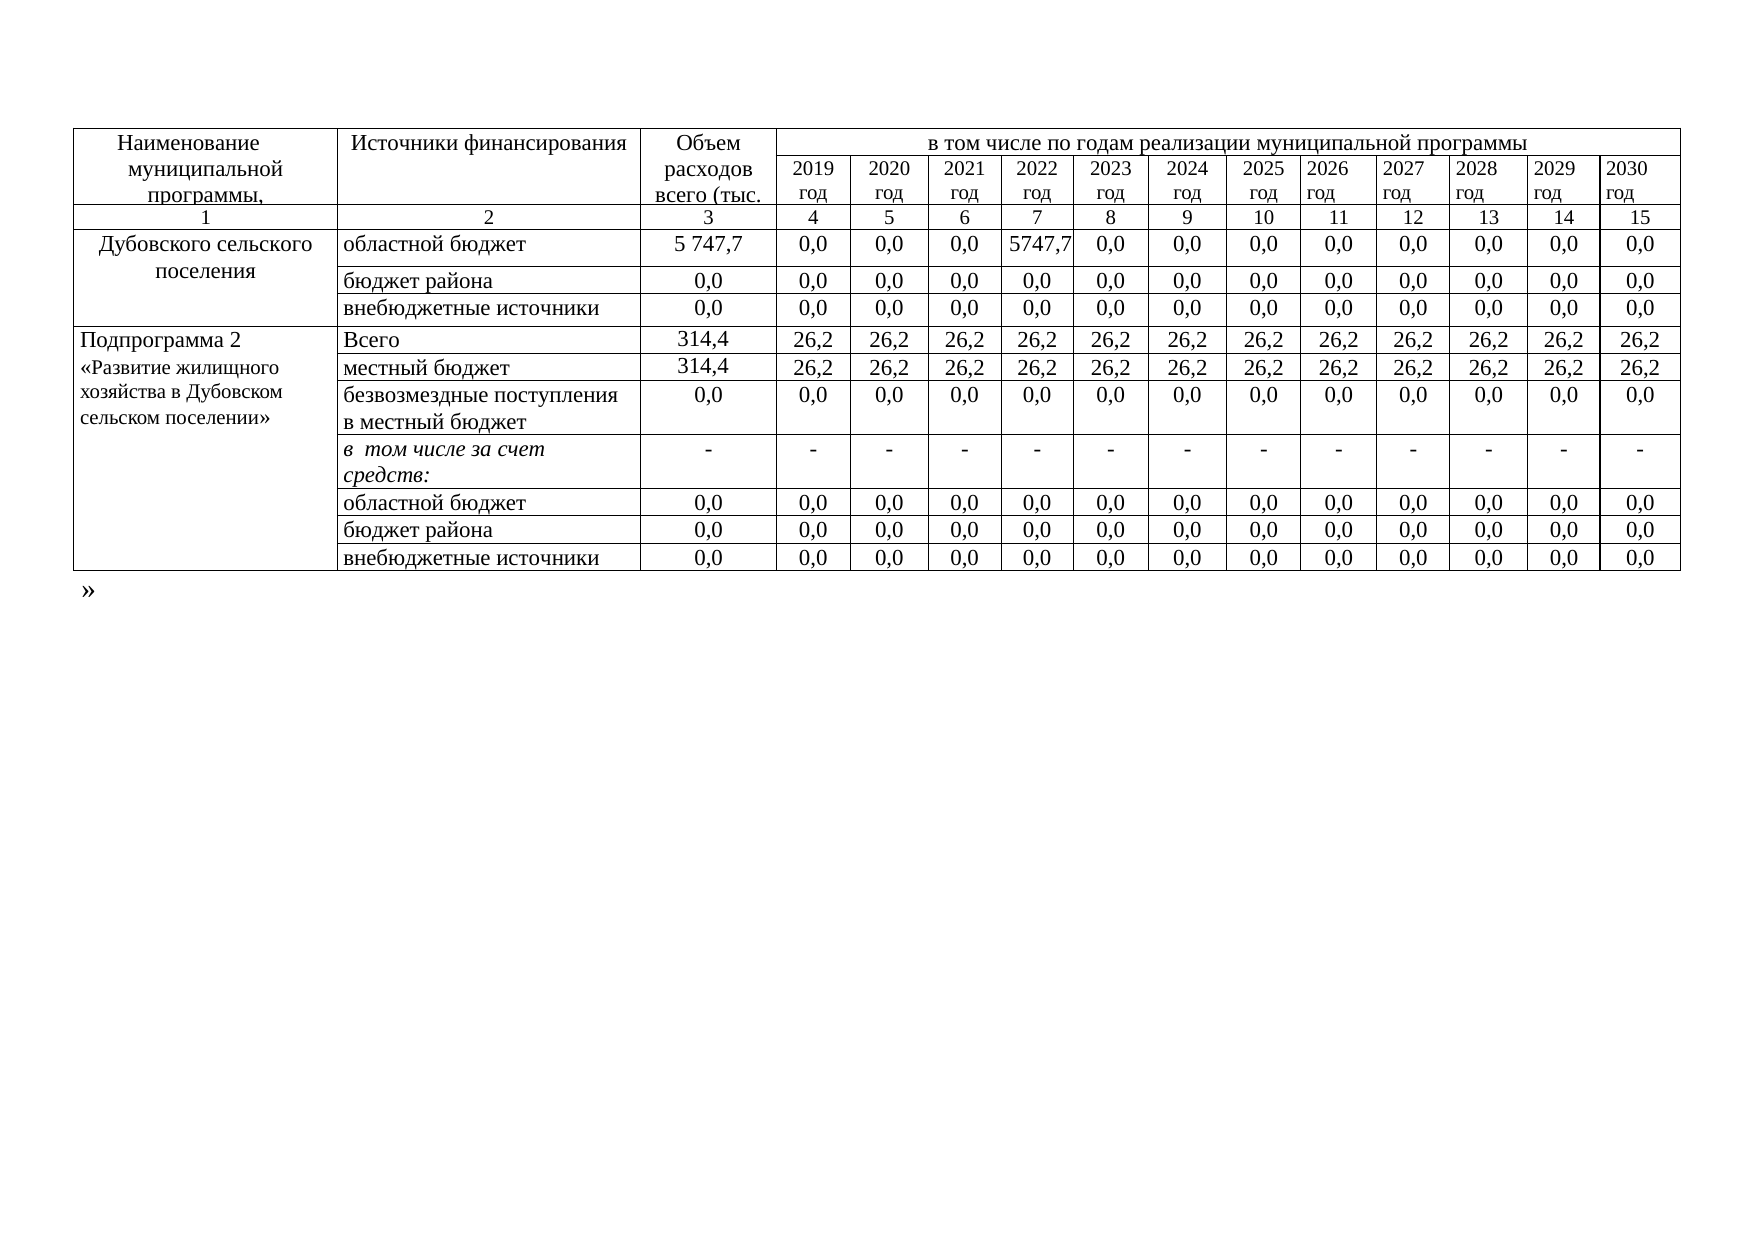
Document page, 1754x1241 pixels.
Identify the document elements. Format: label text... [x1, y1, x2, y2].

table_cell 2024 год [1149, 156, 1226, 204]
table_cell 2025 год [1227, 156, 1300, 204]
table_cell 0,0 [929, 267, 1001, 293]
table_cell 0,0 [1377, 294, 1449, 326]
table_cell 0,0 [641, 294, 776, 326]
table_cell - [1601, 435, 1680, 488]
text » [74, 571, 1680, 604]
table_cell 0,0 [1601, 294, 1680, 326]
table_cell 26,2 [1074, 327, 1148, 353]
table_cell 0,0 [1149, 489, 1226, 515]
table_cell 0,0 [851, 489, 928, 515]
table_cell 8 [1074, 205, 1148, 229]
table_cell 0,0 [641, 381, 776, 434]
table_cell 0,0 [1074, 489, 1148, 515]
table_cell 0,0 [777, 516, 850, 543]
table_cell - [1074, 435, 1148, 488]
table_cell 0,0 [1601, 489, 1680, 515]
table_cell внебюджетные источники [338, 544, 640, 570]
table_cell 0,0 [1002, 267, 1073, 293]
table_cell 6 [929, 205, 1001, 229]
table_cell внебюджетные источники [338, 294, 640, 326]
table_cell 9 [1149, 205, 1226, 229]
table_cell 0,0 [777, 267, 850, 293]
table_cell 26,2 [777, 327, 850, 353]
table_cell 0,0 [1377, 381, 1449, 434]
table_cell 2028 год [1450, 156, 1527, 204]
table_cell 26,2 [929, 354, 1001, 380]
table_cell 26,2 [1377, 327, 1449, 353]
table_cell 0,0 [1074, 267, 1148, 293]
table_cell 0,0 [1450, 230, 1527, 266]
table_cell 26,2 [1377, 354, 1449, 380]
table_cell 10 [1227, 205, 1300, 229]
table_cell 2020 год [851, 156, 928, 204]
table_cell 0,0 [777, 489, 850, 515]
table_cell 0,0 [1601, 544, 1680, 570]
table_cell 0,0 [1074, 516, 1148, 543]
table_cell 0,0 [1074, 294, 1148, 326]
table_cell - [1301, 435, 1376, 488]
table_cell 0,0 [1528, 381, 1599, 434]
table_cell 2 [338, 205, 640, 229]
table_cell 0,0 [1301, 544, 1376, 570]
table_cell 0,0 [1074, 230, 1148, 266]
table_cell 14 [1528, 205, 1599, 229]
table_cell 26,2 [1227, 354, 1300, 380]
table_cell 26,2 [1450, 354, 1527, 380]
table_cell 0,0 [1301, 489, 1376, 515]
table_cell 7 [1002, 205, 1073, 229]
table_cell 0,0 [1002, 489, 1073, 515]
table_cell 314,4 [641, 354, 776, 380]
table_cell в том числе за счет средств: [338, 435, 640, 488]
table_cell 0,0 [1528, 294, 1599, 326]
table_cell 0,0 [1149, 294, 1226, 326]
table_cell 26,2 [1074, 354, 1148, 380]
table_cell 0,0 [851, 381, 928, 434]
table_cell 0,0 [1227, 230, 1300, 266]
table_cell 0,0 [641, 516, 776, 543]
table_cell 0,0 [641, 267, 776, 293]
table_cell 2026 год [1301, 156, 1376, 204]
table_cell 26,2 [851, 354, 928, 380]
table_cell 0,0 [1528, 544, 1599, 570]
table_cell бюджет района [338, 267, 640, 293]
table_cell 26,2 [1601, 354, 1680, 380]
table_cell 0,0 [851, 267, 928, 293]
table_cell 0,0 [1377, 516, 1449, 543]
table_cell - [1002, 435, 1073, 488]
table_cell 0,0 [1227, 489, 1300, 515]
table_cell 11 [1301, 205, 1376, 229]
table_cell 4 [777, 205, 850, 229]
table_cell 2030 год [1601, 156, 1680, 204]
table_cell 2019 год [777, 156, 850, 204]
table_cell 0,0 [1377, 230, 1449, 266]
table_cell 0,0 [1074, 381, 1148, 434]
table_cell 15 [1601, 205, 1680, 229]
table_cell 13 [1450, 205, 1527, 229]
table_cell 0,0 [1301, 294, 1376, 326]
table_cell 0,0 [1227, 381, 1300, 434]
table_header в том числе по годам реализации муниципальной программы [777, 129, 1680, 155]
table_cell 0,0 [1149, 544, 1226, 570]
table_cell 0,0 [1301, 516, 1376, 543]
table_cell 0,0 [1450, 294, 1527, 326]
table_cell 0,0 [1149, 381, 1226, 434]
table_cell 0,0 [1002, 381, 1073, 434]
table_cell 2022 год [1002, 156, 1073, 204]
table_cell 0,0 [1601, 267, 1680, 293]
table_cell 0,0 [777, 294, 850, 326]
table_cell 26,2 [1227, 327, 1300, 353]
table_cell 0,0 [641, 489, 776, 515]
table_cell 314,4 [641, 327, 776, 353]
table_cell 26,2 [1149, 327, 1226, 353]
table_cell 0,0 [1377, 267, 1449, 293]
table_cell 0,0 [777, 381, 850, 434]
table_cell - [851, 435, 928, 488]
table_cell 0,0 [851, 294, 928, 326]
table_cell бюджет района [338, 516, 640, 543]
table_cell 26,2 [777, 354, 850, 380]
table_cell 0,0 [1528, 489, 1599, 515]
table_cell 0,0 [1601, 516, 1680, 543]
table_cell 26,2 [1149, 354, 1226, 380]
table_cell - [1227, 435, 1300, 488]
table_cell 0,0 [1074, 544, 1148, 570]
table_cell 0,0 [1528, 516, 1599, 543]
table_cell 12 [1377, 205, 1449, 229]
table_cell 0,0 [1149, 267, 1226, 293]
table_cell 26,2 [1450, 327, 1527, 353]
table_cell 2021 год [929, 156, 1001, 204]
table_cell - [1149, 435, 1226, 488]
table_header Объем расходов всего (тыс. рублей) [641, 129, 776, 204]
table_cell 26,2 [851, 327, 928, 353]
table_cell областной бюджет [338, 230, 640, 266]
table_header Источники финансирования [338, 129, 640, 204]
table_cell 0,0 [1227, 516, 1300, 543]
table_cell 0,0 [1149, 516, 1226, 543]
table_header Наименование муниципальной программы, подпрограммы [74, 129, 337, 204]
table_cell 0,0 [1227, 294, 1300, 326]
table_cell 0,0 [1528, 267, 1599, 293]
table_cell 5747,7 [1002, 230, 1073, 266]
table_cell 0,0 [1301, 267, 1376, 293]
table_cell Подпрограмма 2 «Развитие жилищного хозяйства в Дубовском сельском поселении» [74, 327, 337, 570]
table_cell 0,0 [851, 516, 928, 543]
table_cell 0,0 [851, 544, 928, 570]
table_cell 26,2 [1301, 327, 1376, 353]
table_cell 3 [641, 205, 776, 229]
table_cell 0,0 [1601, 381, 1680, 434]
table_cell 0,0 [1301, 230, 1376, 266]
table_cell 0,0 [1377, 544, 1449, 570]
table_cell 0,0 [929, 294, 1001, 326]
table_cell 0,0 [1528, 230, 1599, 266]
table_cell 2027 год [1377, 156, 1449, 204]
table_cell местный бюджет [338, 354, 640, 380]
table_cell областной бюджет [338, 489, 640, 515]
table_cell - [777, 435, 850, 488]
table_cell 0,0 [1227, 267, 1300, 293]
table_cell 26,2 [929, 327, 1001, 353]
table_cell - [929, 435, 1001, 488]
table_cell 26,2 [1528, 354, 1599, 380]
table_cell - [1450, 435, 1527, 488]
table_cell 0,0 [1377, 489, 1449, 515]
table_cell 0,0 [1149, 230, 1226, 266]
table_cell 26,2 [1002, 327, 1073, 353]
table_cell - [641, 435, 776, 488]
table_cell 26,2 [1601, 327, 1680, 353]
table_cell 0,0 [851, 230, 928, 266]
table_cell 0,0 [929, 230, 1001, 266]
table_cell 0,0 [1450, 267, 1527, 293]
table_cell 1 [74, 205, 337, 229]
table_cell 0,0 [777, 230, 850, 266]
table_cell 5 [851, 205, 928, 229]
table_cell 26,2 [1002, 354, 1073, 380]
table_cell - [1377, 435, 1449, 488]
table_cell 2023 год [1074, 156, 1148, 204]
table_cell 0,0 [929, 544, 1001, 570]
table_cell 0,0 [1002, 516, 1073, 543]
table_cell 0,0 [1227, 544, 1300, 570]
table_cell 0,0 [1450, 544, 1527, 570]
table_cell - [1528, 435, 1599, 488]
table_cell 0,0 [1450, 516, 1527, 543]
table_cell Всего [338, 327, 640, 353]
table_cell 26,2 [1301, 354, 1376, 380]
table_cell 2029 год [1528, 156, 1599, 204]
table_cell 0,0 [1450, 489, 1527, 515]
table_cell 0,0 [1450, 381, 1527, 434]
table_cell 5 747,7 [641, 230, 776, 266]
table_cell 0,0 [1301, 381, 1376, 434]
table_cell 0,0 [1002, 544, 1073, 570]
table_cell безвозмездные поступления в местный бюджет [338, 381, 640, 434]
table_cell 0,0 [929, 489, 1001, 515]
table_cell 26,2 [1528, 327, 1599, 353]
table_cell 0,0 [641, 544, 776, 570]
table_cell 0,0 [777, 544, 850, 570]
table_cell 0,0 [1601, 230, 1680, 266]
table_cell 0,0 [929, 381, 1001, 434]
table_cell 0,0 [1002, 294, 1073, 326]
table_cell 0,0 [929, 516, 1001, 543]
